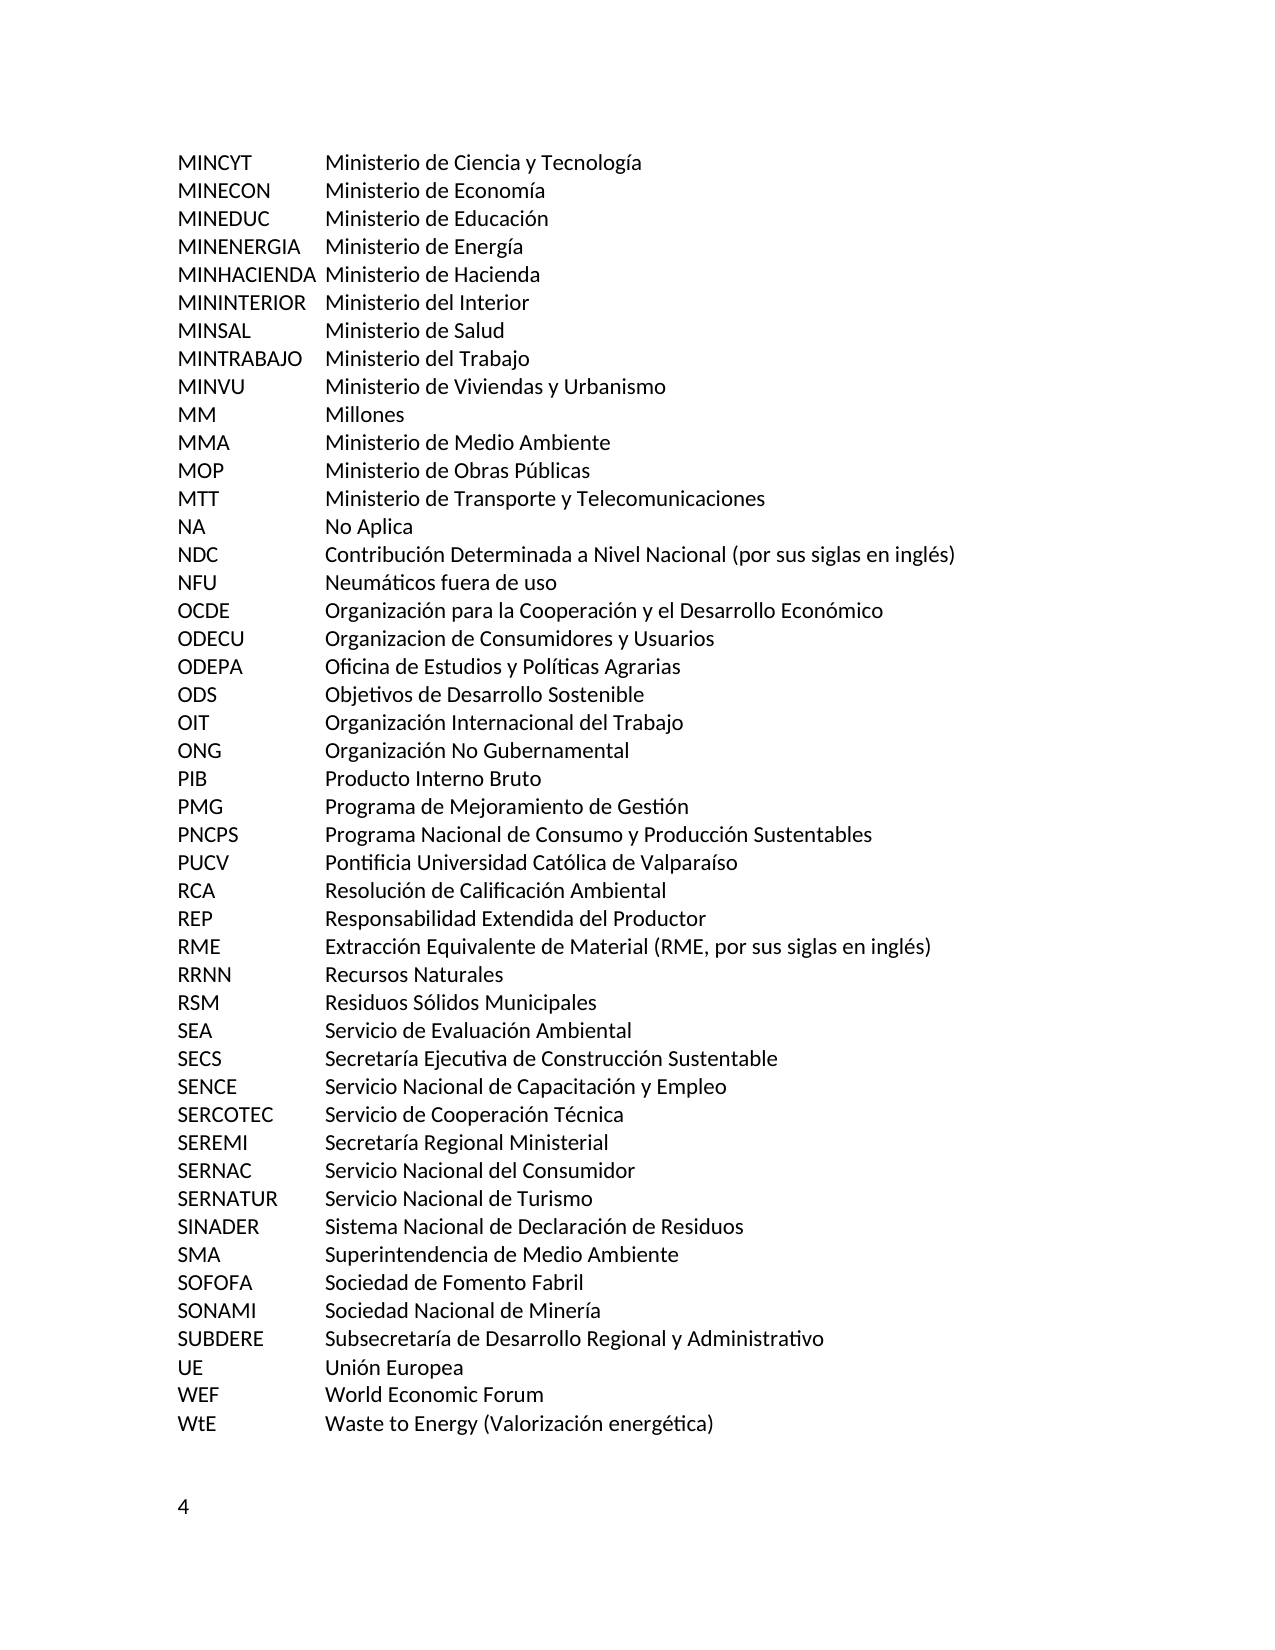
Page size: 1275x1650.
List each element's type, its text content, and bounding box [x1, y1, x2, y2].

text MOP Ministerio de Obras Públicas [177, 456, 1098, 484]
text SEREMI Secretaría Regional Ministerial [177, 1128, 1098, 1156]
text REP Responsabilidad Extendida del Productor [177, 904, 1098, 932]
text SERCOTEC Servicio de Cooperación Técnica [177, 1100, 1098, 1128]
text SERNAC Servicio Nacional del Consumidor [177, 1156, 1098, 1184]
text ODEPA Oficina de Estudios y Políticas Agrarias [177, 652, 1098, 680]
text SOFOFA Sociedad de Fomento Fabril [177, 1268, 1098, 1297]
text ONG Organización No Gubernamental [177, 736, 1098, 764]
text RCA Resolución de Calificación Ambiental [177, 876, 1098, 904]
text ODS Objetivos de Desarrollo Sostenible [177, 680, 1098, 708]
text PNCPS Programa Nacional de Consumo y Producción Sustentables [177, 820, 1098, 848]
text OIT Organización Internacional del Trabajo [177, 708, 1098, 736]
text MINTRABAJO Ministerio del Trabajo [177, 344, 1098, 372]
text MINECON Ministerio de Economía [177, 176, 1098, 204]
text WtE Waste to Energy (Valorización energética) [177, 1409, 1098, 1437]
text PIB Producto Interno Bruto [177, 764, 1098, 792]
text SINADER Sistema Nacional de Declaración de Residuos [177, 1212, 1098, 1241]
text MINHACIENDA Ministerio de Hacienda [177, 260, 1098, 288]
text ODECU Organizacion de Consumidores y Usuarios [177, 624, 1098, 652]
text PUCV Pontificia Universidad Católica de Valparaíso [177, 848, 1098, 876]
text RRNN Recursos Naturales [177, 960, 1098, 988]
text MINEDUC Ministerio de Educación [177, 204, 1098, 232]
text WEF World Economic Forum [177, 1381, 1098, 1409]
text PMG Programa de Mejoramiento de Gestión [177, 792, 1098, 820]
text SERNATUR Servicio Nacional de Turismo [177, 1184, 1098, 1212]
text MTT Ministerio de Transporte y Telecomunicaciones [177, 484, 1098, 512]
text MINENERGIA Ministerio de Energía [177, 232, 1098, 260]
text NFU Neumáticos fuera de uso [177, 568, 1098, 596]
text SEA Servicio de Evaluación Ambiental [177, 1016, 1098, 1044]
text OCDE Organización para la Cooperación y el Desarrollo Económico [177, 596, 1098, 624]
text NDC Contribución Determinada a Nivel Nacional (por sus siglas en inglés) [177, 540, 1098, 568]
text MINCYT Ministerio de Ciencia y Tecnología [177, 148, 1098, 176]
text RME Extracción Equivalente de Material (RME, por sus siglas en inglés) [177, 932, 1098, 960]
text SENCE Servicio Nacional de Capacitación y Empleo [177, 1072, 1098, 1100]
text UE Unión Europea [177, 1353, 1098, 1381]
text SECS Secretaría Ejecutiva de Construcción Sustentable [177, 1044, 1098, 1072]
text SMA Superintendencia de Medio Ambiente [177, 1241, 1098, 1268]
text RSM Residuos Sólidos Municipales [177, 988, 1098, 1016]
text SONAMI Sociedad Nacional de Minería [177, 1297, 1098, 1324]
text MM Millones [177, 400, 1098, 428]
text MMA Ministerio de Medio Ambiente [177, 428, 1098, 456]
text NA No Aplica [177, 512, 1098, 540]
text MINSAL Ministerio de Salud [177, 316, 1098, 344]
text SUBDERE Subsecretaría de Desarrollo Regional y Administrativo [177, 1324, 1098, 1353]
text MININTERIOR Ministerio del Interior [177, 288, 1098, 316]
text MINVU Ministerio de Viviendas y Urbanismo [177, 372, 1098, 400]
